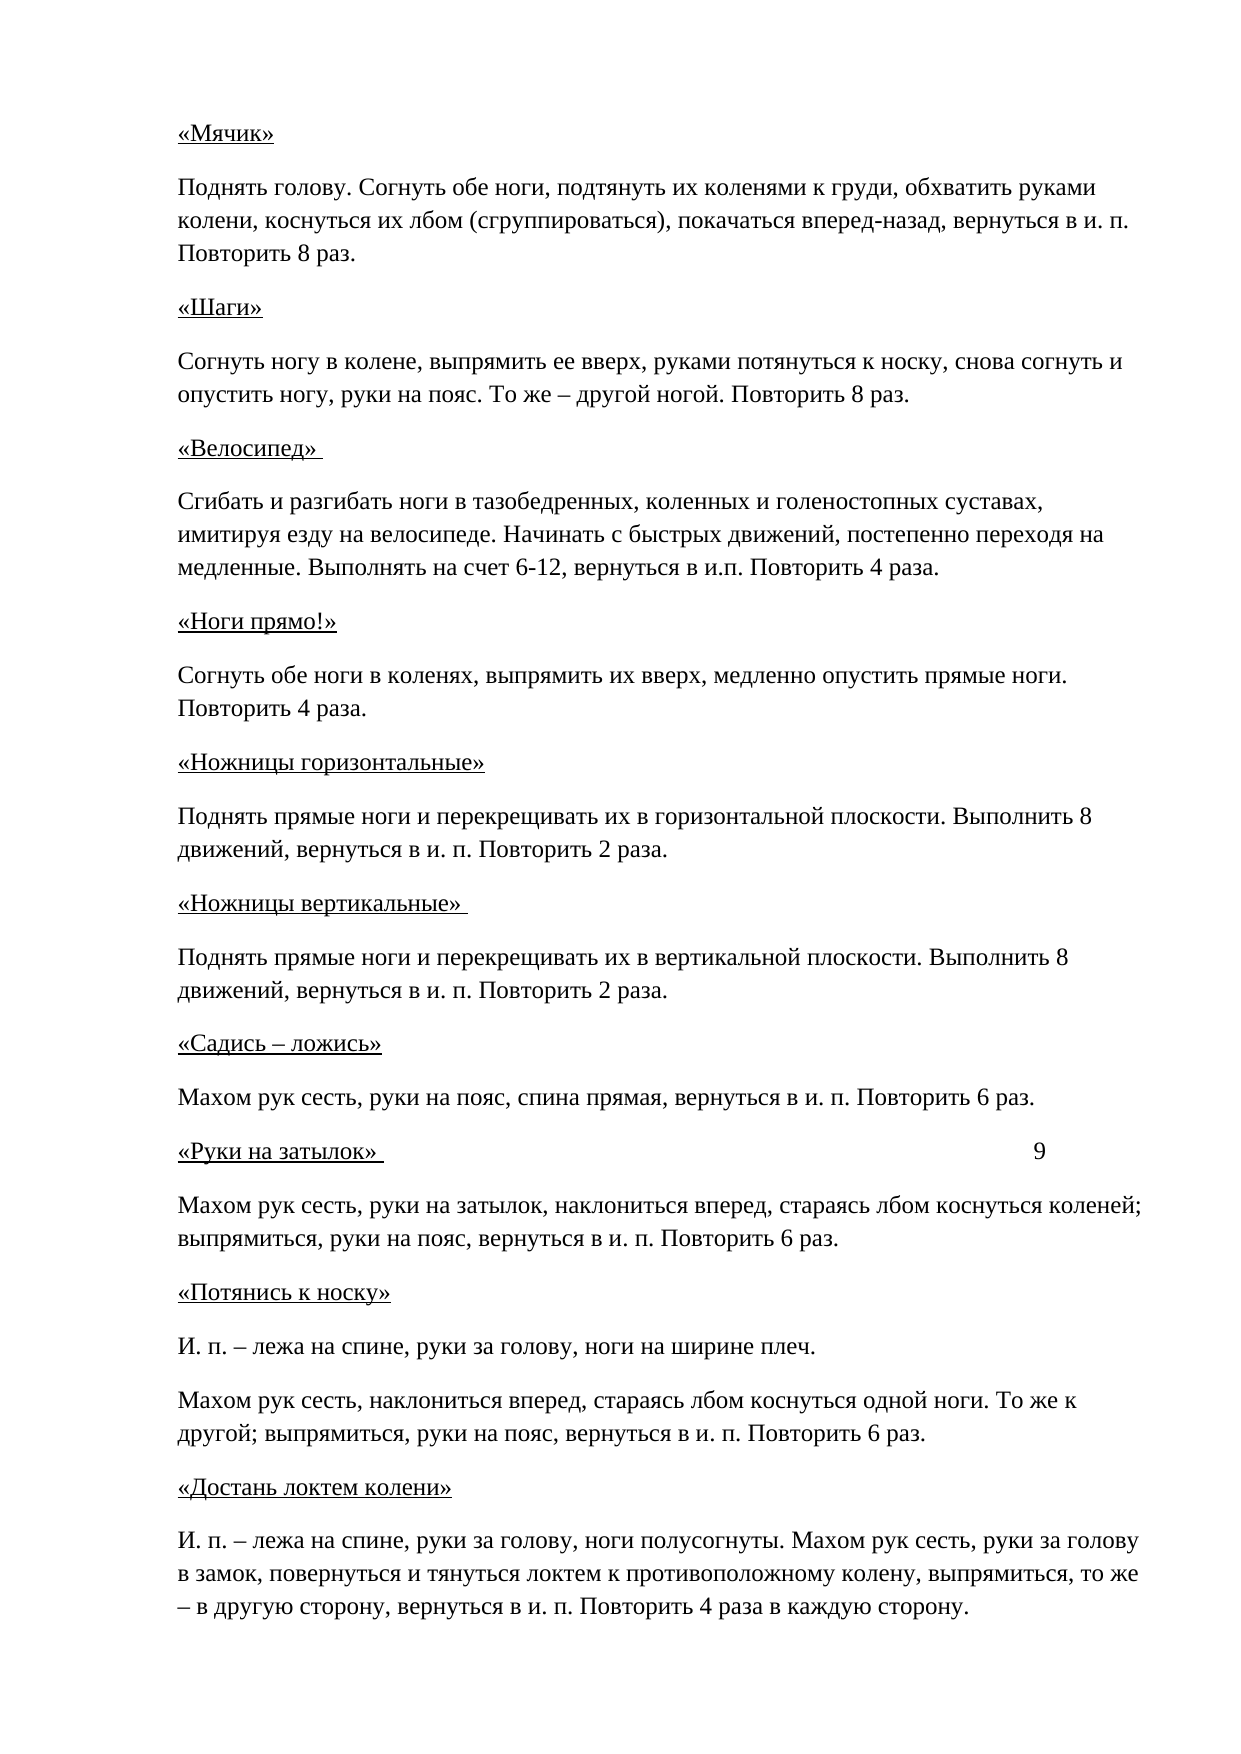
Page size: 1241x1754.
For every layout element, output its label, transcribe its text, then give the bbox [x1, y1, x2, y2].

text Поднять голову. Согнуть обе ноги, подтянуть их коленями к груди, обхватить руками колени, коснуться их лбом (сгруппироваться), покачаться вперед-назад, вернуться в и. п. Повторить 8 раз. [177, 172, 1152, 267]
text Махом рук сесть, руки на затылок, наклониться вперед, стараясь лбом коснуться коленей; выпрямиться, руки на пояс, вернуться в и. п. Повторить 6 раз. [177, 1190, 1152, 1252]
text Сгибать и разгибать ноги в тазобедренных, коленных и голеностопных суставах, имитируя езду на велосипеде. Начинать с быстрых движений, постепенно переходя на медленные. Выполнять на счет 6-12, вернуться в и.п. Повторить 4 раза. [177, 486, 1152, 581]
text Поднять прямые ноги и перекрещивать их в горизонтальной плоскости. Выполнить 8 движений, вернуться в и. п. Повторить 2 раза. [177, 801, 1152, 863]
text «Ножницы вертикальные» [177, 888, 1152, 917]
text «Велосипед» [177, 433, 1152, 461]
text Согнуть ногу в колене, выпрямить ее вверх, руками потянуться к носку, снова согнуть и опустить ногу, руки на пояс. То же – другой ногой. Повторить 8 раз. [177, 346, 1152, 407]
text Согнуть обе ноги в коленях, выпрямить их вверх, медленно опустить прямые ноги. Повторить 4 раза. [177, 660, 1152, 722]
text И. п. – лежа на спине, руки за голову, ноги полусогнуты. Махом рук сесть, руки за голову в замок, повернуться и тянуться локтем к противоположному колену, выпрямиться, то же – в другую сторону, вернуться в и. п. Повторить 4 раза в каждую сторону. [177, 1525, 1152, 1620]
text «Ноги прямо!» [177, 606, 1152, 635]
text И. п. – лежа на спине, руки за голову, ноги на ширине плеч. [177, 1331, 1152, 1359]
text Поднять прямые ноги и перекрещивать их в вертикальной плоскости. Выполнить 8 движений, вернуться в и. п. Повторить 2 раза. [177, 942, 1152, 1003]
text «Руки на затылок» 9 [177, 1136, 1152, 1165]
text «Мячик» [177, 118, 1152, 147]
text «Достань локтем колени» [177, 1472, 1152, 1500]
text «Потянись к носку» [177, 1277, 1152, 1306]
text «Садись – ложись» [177, 1028, 1152, 1057]
text Махом рук сесть, руки на пояс, спина прямая, вернуться в и. п. Повторить 6 раз. [177, 1082, 1152, 1111]
text «Ножницы горизонтальные» [177, 747, 1152, 776]
text «Шаги» [177, 292, 1152, 321]
text Махом рук сесть, наклониться вперед, стараясь лбом коснуться одной ноги. То же к другой; выпрямиться, руки на пояс, вернуться в и. п. Повторить 6 раз. [177, 1385, 1152, 1446]
